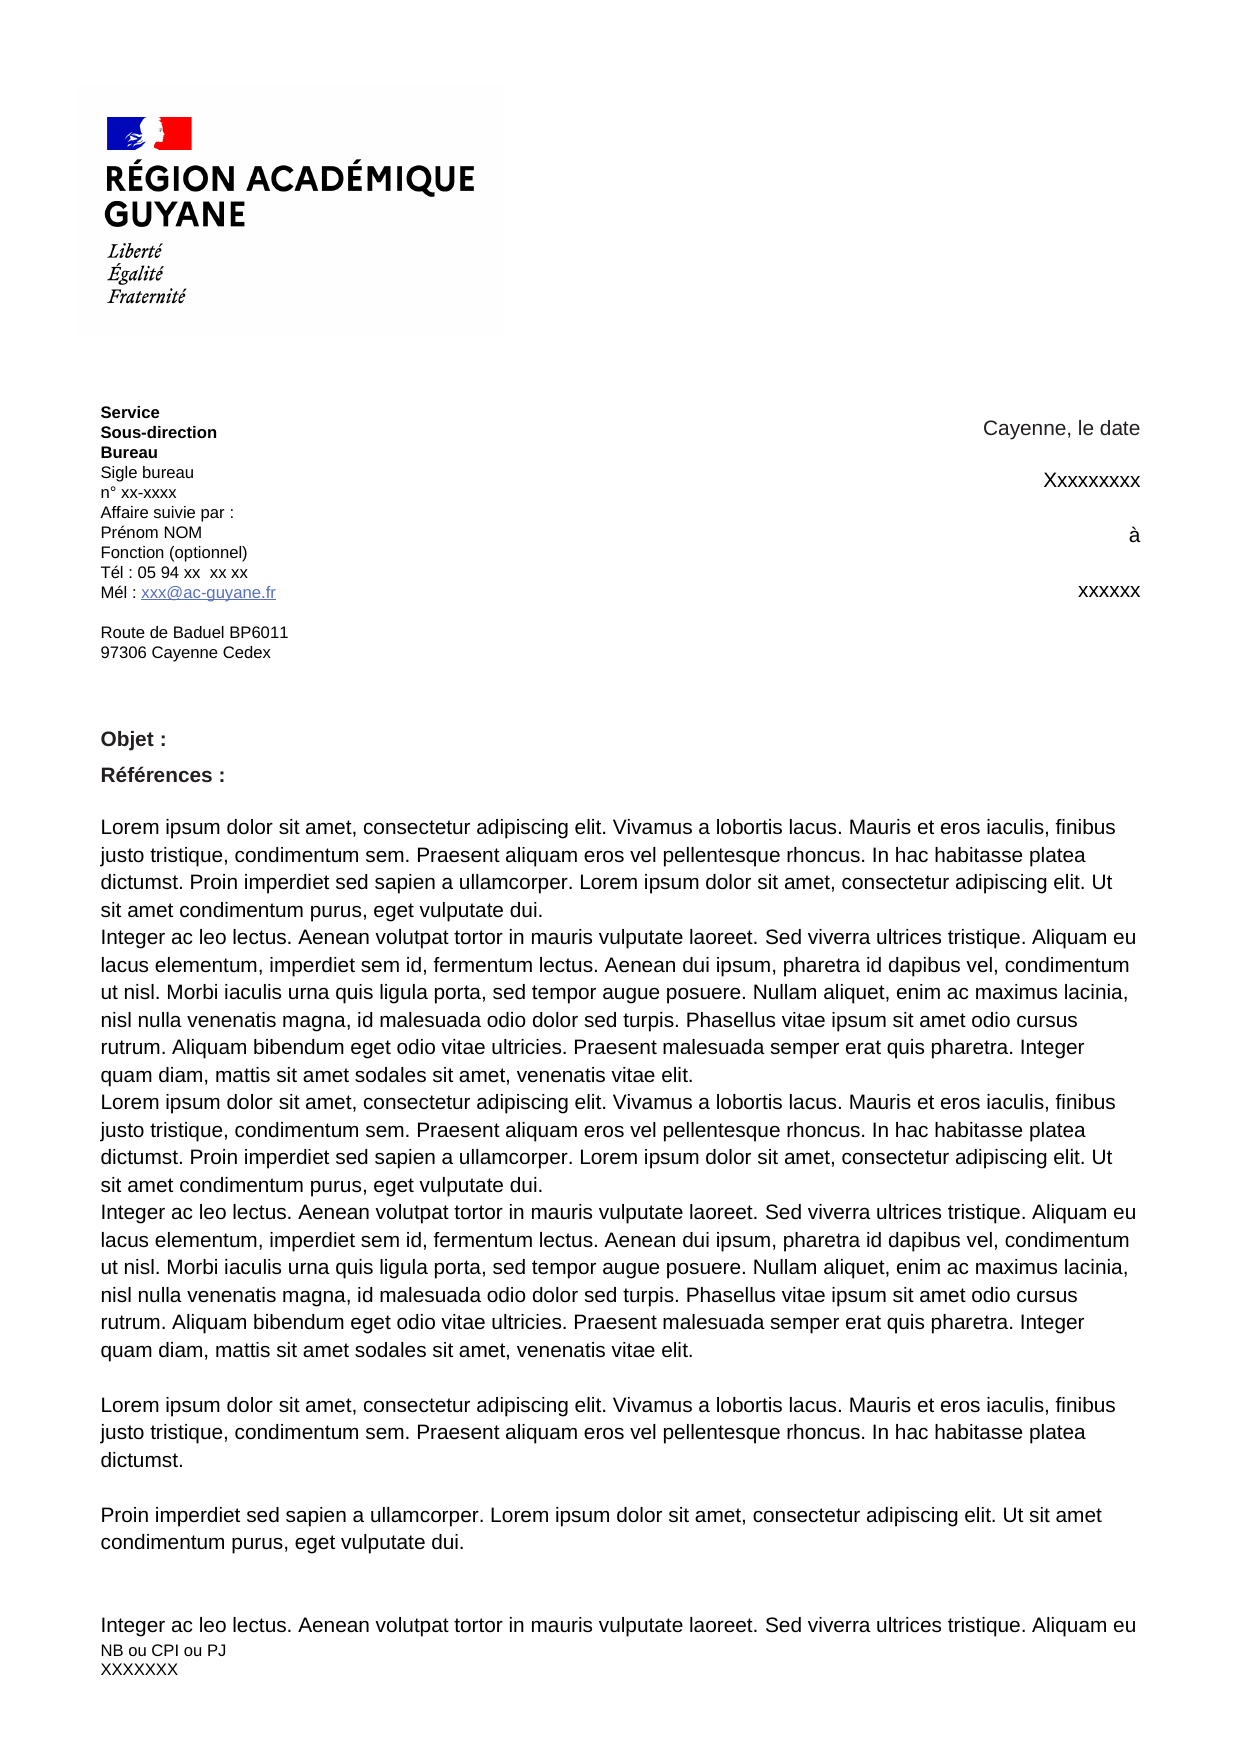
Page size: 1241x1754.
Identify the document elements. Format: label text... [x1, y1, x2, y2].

text Lorem ipsum dolor sit amet, consectetur adipiscing elit. Vivamus a lobortis lacus. Mauris et eros iaculis, finibus justo tristique, condimentum sem. Praesent aliquam eros vel pellentesque rhoncus. In hac habitasse platea dictumst. Proin imperdiet sed sapien a ullamcorper. Lorem ipsum dolor sit amet, consectetur adipiscing elit. Ut sit amet condimentum purus, eget vulputate dui. [100, 1090, 1140, 1196]
text Proin imperdiet sed sapien a ullamcorper. Lorem ipsum dolor sit amet, consectetur adipiscing elit. Ut sit amet condimentum purus, eget vulputate dui. [100, 1502, 1140, 1554]
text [100, 1612, 1140, 1636]
table_header Service Sous-direction Bureau Sigle bureau n° xx-xxxx Affaire suivie par : Prénom NOM Fonction (optionnel) Tél : 05 94 xx xx xx Mél : xxx@ac-guyane.fr Route de Baduel BP6011 97306 Cayenne Cedex [100, 402, 620, 689]
text Références : [100, 762, 1140, 787]
text Lorem ipsum dolor sit amet, consectetur adipiscing elit. Vivamus a lobortis lacus. Mauris et eros iaculis, finibus justo tristique, condimentum sem. Praesent aliquam eros vel pellentesque rhoncus. In hac habitasse platea dictumst. [100, 1392, 1140, 1471]
text Lorem ipsum dolor sit amet, consectetur adipiscing elit. Vivamus a lobortis lacus. Mauris et eros iaculis, finibus justo tristique, condimentum sem. Praesent aliquam eros vel pellentesque rhoncus. In hac habitasse platea dictumst. Proin imperdiet sed sapien a ullamcorper. Lorem ipsum dolor sit amet, consectetur adipiscing elit. Ut sit amet condimentum purus, eget vulputate dui. [100, 815, 1140, 921]
text Objet : [100, 726, 1140, 751]
picture [76, 84, 504, 336]
table_header Cayenne, le date Xxxxxxxxx à xxxxxx [620, 402, 1140, 689]
